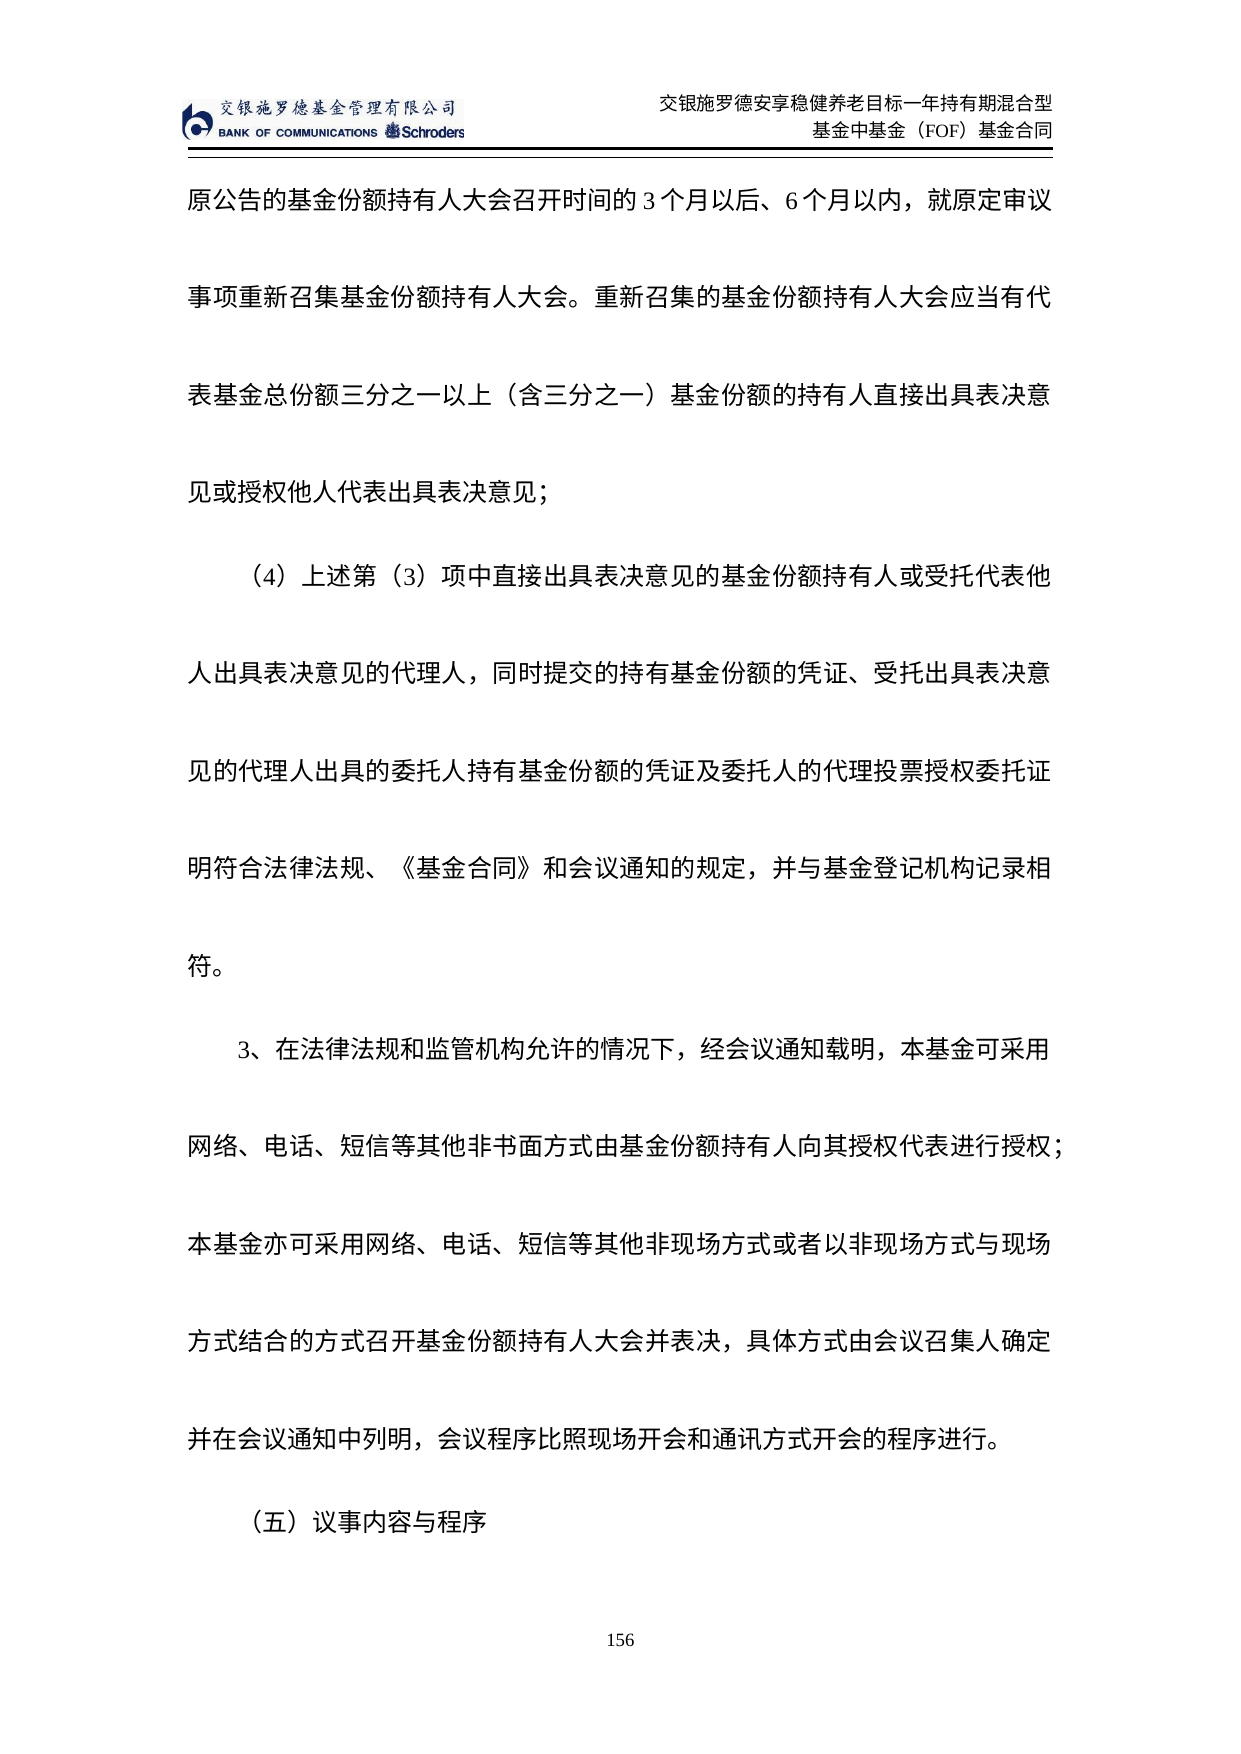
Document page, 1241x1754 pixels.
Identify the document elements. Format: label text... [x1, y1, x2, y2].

text （4）上述第（3）项中直接出具表决意见的基金份额持有人或受托代表他人出具表决意见的代理人，同时提交的持有基金份额的凭证、受托出具表决意见的代理人出具的委托人持有基金份额的凭证及委托人的代理投票授权委托证明符合法律法规、《基金合同》和会议通知的规定，并与基金登记机构记录相符。 [187, 542, 1053, 997]
text 3、在法律法规和监管机构允许的情况下，经会议通知载明，本基金可采用网络、电话、短信等其他非书面方式由基金份额持有人向其授权代表进行授权；本基金亦可采用网络、电话、短信等其他非现场方式或者以非现场方式与现场方式结合的方式召开基金份额持有人大会并表决，具体方式由会议召集人确定并在会议通知中列明，会议程序比照现场开会和通讯方式开会的程序进行。 [187, 1015, 1053, 1470]
picture [182, 99, 464, 140]
text （五）议事内容与程序 [187, 1488, 1053, 1553]
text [187, 166, 1053, 523]
